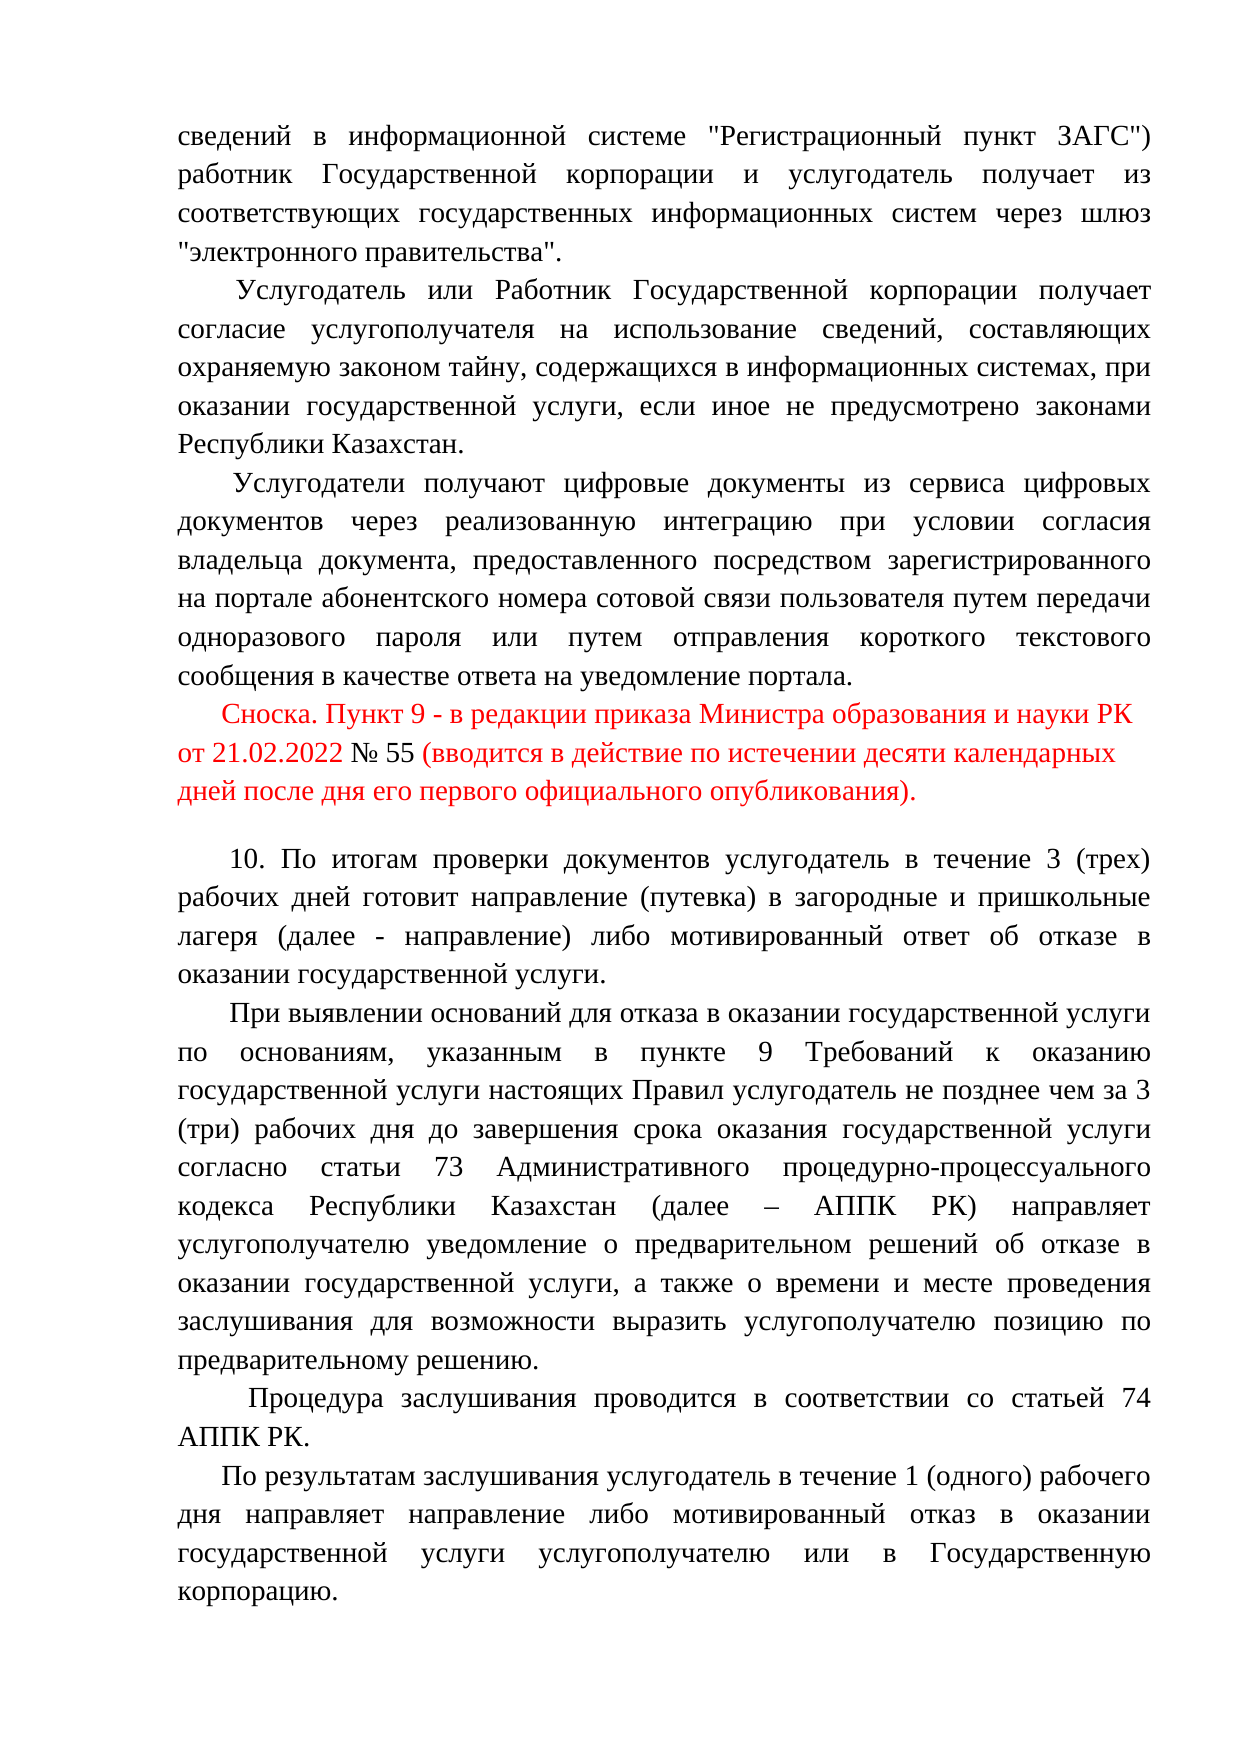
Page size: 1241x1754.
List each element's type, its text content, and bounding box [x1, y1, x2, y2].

text Услугодатель или Работник Государственной корпорации получает согласие услугополучателя на использование сведений, составляющих охраняемую законом тайну, содержащихся в информационных системах, при оказании государственной услуги, если иное не предусмотрено законами Республики Казахстан. [177, 272, 1152, 460]
text По результатам заслушивания услугодатель в течение 1 (одного) рабочего дня направляет направление либо мотивированный отказ в оказании государственной услуги услугополучателю или в Государственную корпорацию. [177, 1458, 1152, 1607]
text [177, 118, 1152, 267]
text 10. По итогам проверки документов услугодатель в течение 3 (трех) рабочих дней готовит направление (путевка) в загородные и пришкольные лагеря (далее - направление) либо мотивированный ответ об отказе в оказании государственной услуги. [177, 841, 1152, 990]
text Процедура заслушивания проводится в соответствии со статьей 74 АППК РК. [177, 1381, 1152, 1453]
text Услугодатели получают цифровые документы из сервиса цифровых документов через реализованную интеграцию при условии согласия владельца документа, предоставленного посредством зарегистрированного на портале абонентского номера сотовой связи пользователя путем передачи одноразового пароля или путем отправления короткого текстового сообщения в качестве ответа на уведомление портала. [177, 465, 1152, 691]
text Сноска. Пункт 9 - в редакции приказа Министра образования и науки РК от 21.02.2022 № 55 (вводится в действие по истечении десяти календарных дней после дня его первого официального опубликования). [177, 696, 1152, 837]
text При выявлении оснований для отказа в оказании государственной услуги по основаниям, указанным в пункте 9 Требований к оказанию государственной услуги настоящих Правил услугодатель не позднее чем за 3 (три) рабочих дня до завершения срока оказания государственной услуги согласно статьи 73 Административного процедурно-процессуального кодекса Республики Казахстан (далее – АППК РК) направляет услугополучателю уведомление о предварительном решений об отказе в оказании государственной услуги, а также о времени и месте проведения заслушивания для возможности выразить услугополучателю позицию по предварительному решению. [177, 995, 1152, 1376]
